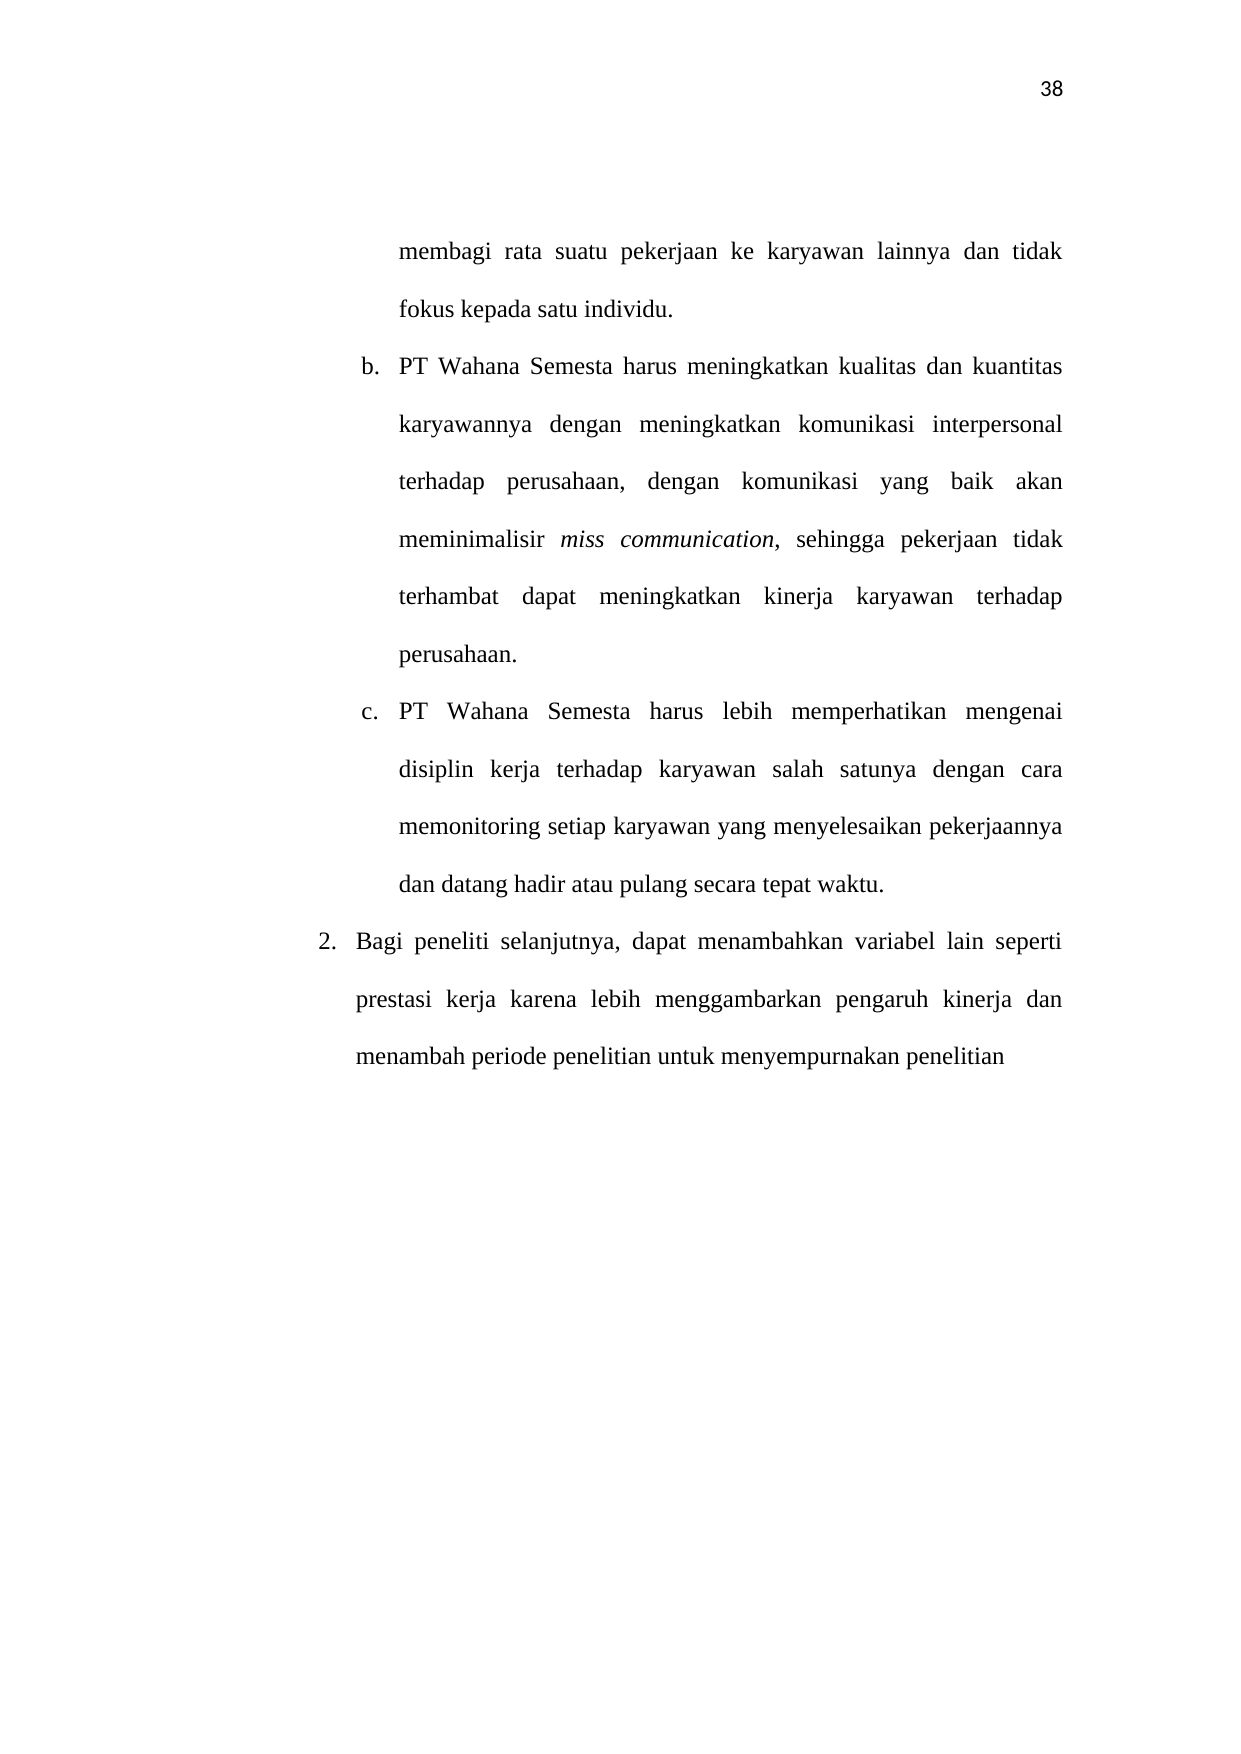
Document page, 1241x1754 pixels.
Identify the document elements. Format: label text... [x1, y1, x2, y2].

list Bagi peneliti selanjutnya, dapat menambahkan variabel lain seperti prestasi kerja karena lebih menggambarkan pengaruh kinerja dan menambah periode penelitian untuk menyempurnakan penelitian [318, 926, 1063, 1070]
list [361, 236, 1063, 322]
list PT Wahana Semesta harus lebih memperhatikan mengenai disiplin kerja terhadap karyawan salah satunya dengan cara memonitoring setiap karyawan yang menyelesaikan pekerjaannya dan datang hadir atau pulang secara tepat waktu. [361, 696, 1063, 897]
list PT Wahana Semesta harus meningkatkan kualitas dan kuantitas karyawannya dengan meningkatkan komunikasi interpersonal terhadap perusahaan, dengan komunikasi yang baik akan meminimalisir miss communication, sehingga pekerjaan tidak terhambat dapat meningkatkan kinerja karyawan terhadap perusahaan. [361, 351, 1063, 667]
